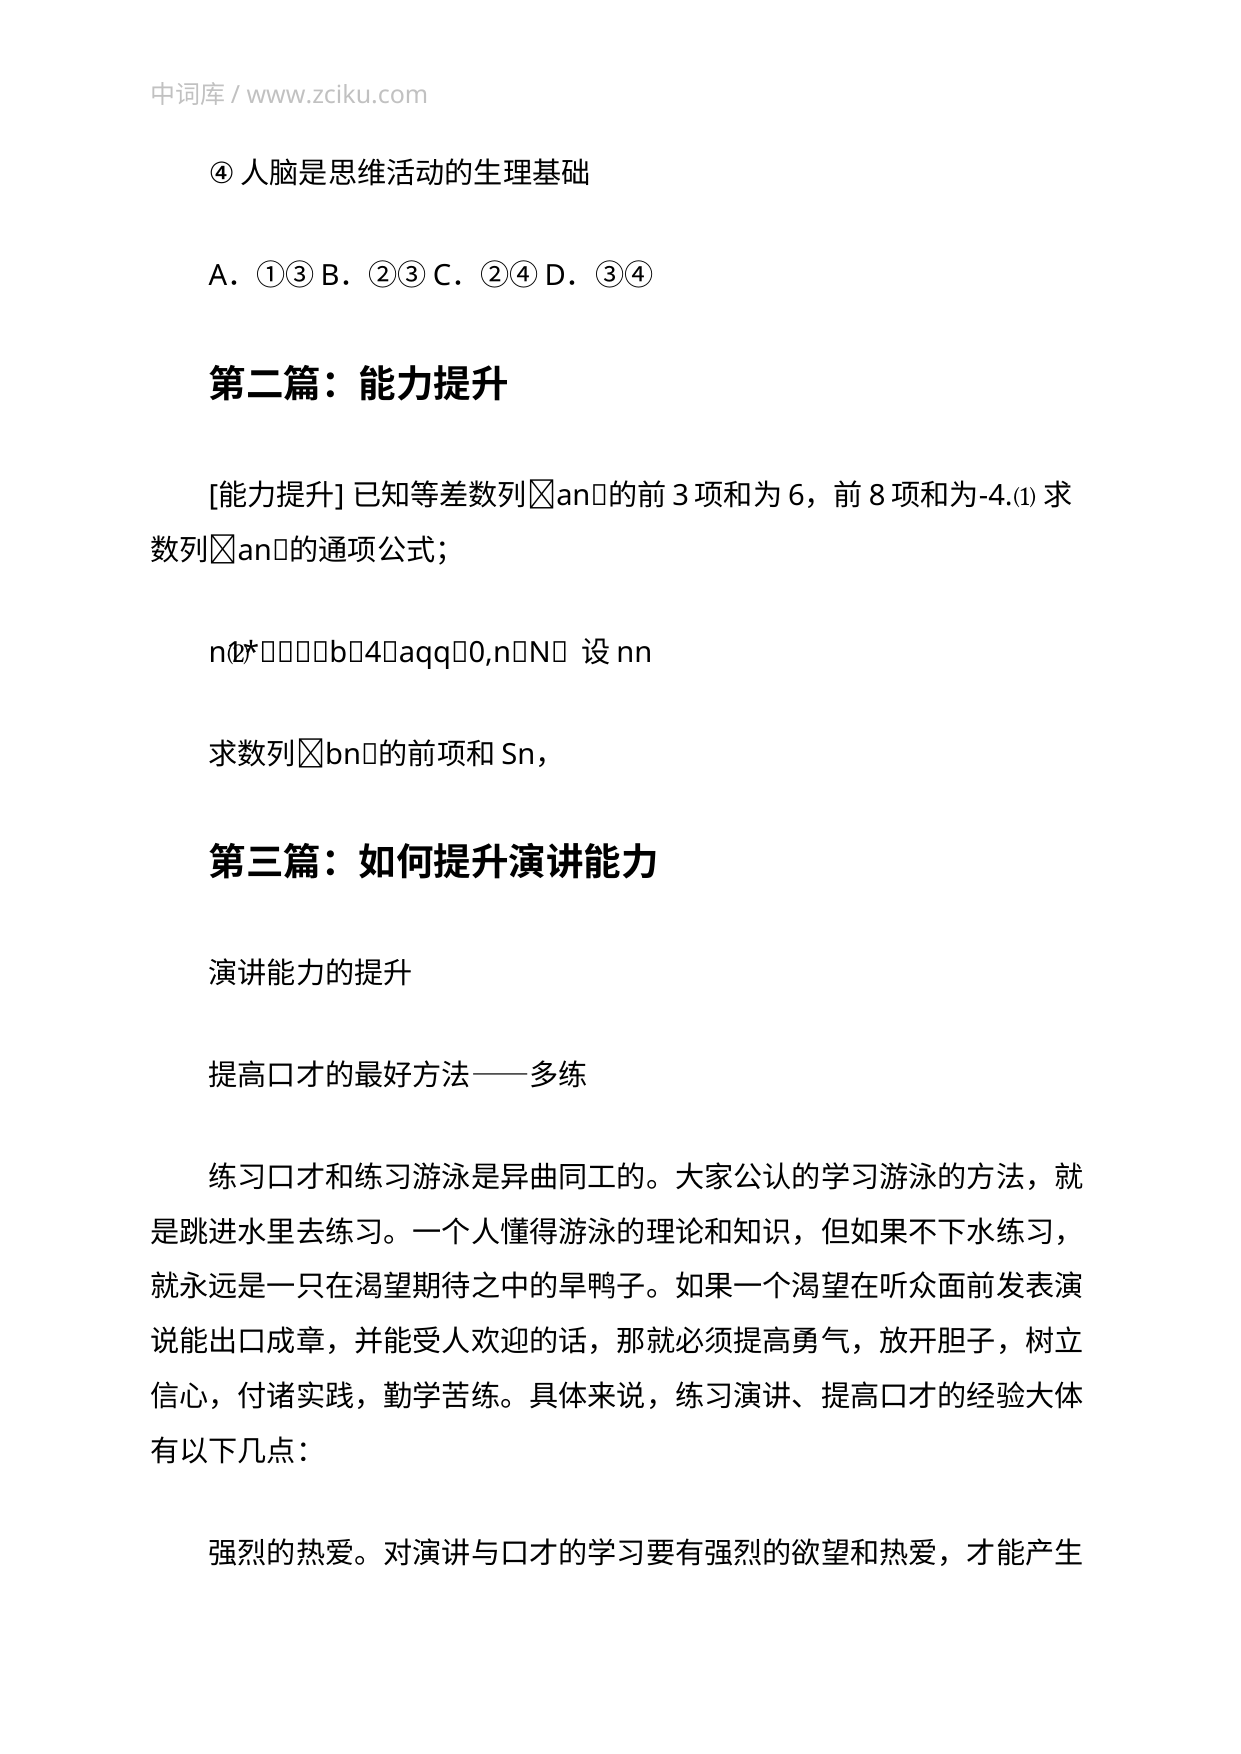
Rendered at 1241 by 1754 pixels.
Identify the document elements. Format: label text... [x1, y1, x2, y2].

text 提高口才的最好方法——多练 [150, 1051, 1090, 1094]
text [150, 1529, 1090, 1572]
text 演讲能力的提升 [150, 950, 1090, 992]
text 第二篇：能力提升 [150, 354, 1090, 408]
text n1*b4aqq0,nN⑵设nn [150, 628, 1090, 671]
text ④人脑是思维活动的生理基础 [150, 150, 1090, 192]
text 求数列bn的前项和Sn， [150, 730, 1090, 773]
text 第三篇：如何提升演讲能力 [150, 832, 1090, 887]
text A．①③B．②③C．②④D．③④ [150, 252, 1090, 294]
text 练习口才和练习游泳是异曲同工的。大家公认的学习游泳的方法，就是跳进水里去练习。一个人懂得游泳的理论和知识，但如果不下水练习，就永远是一只在渴望期待之中的旱鸭子。如果一个渴望在听众面前发表演说能出口成章，并能受人欢迎的话，那就必须提高勇气，放开胆子，树立信心，付诸实践，勤学苦练。具体来说，练习演讲、提高口才的经验大体有以下几点： [150, 1153, 1090, 1470]
text [能力提升] 已知等差数列an的前3项和为6，前8项和为-4.⑴求数列an的通项公式； [150, 471, 1090, 569]
